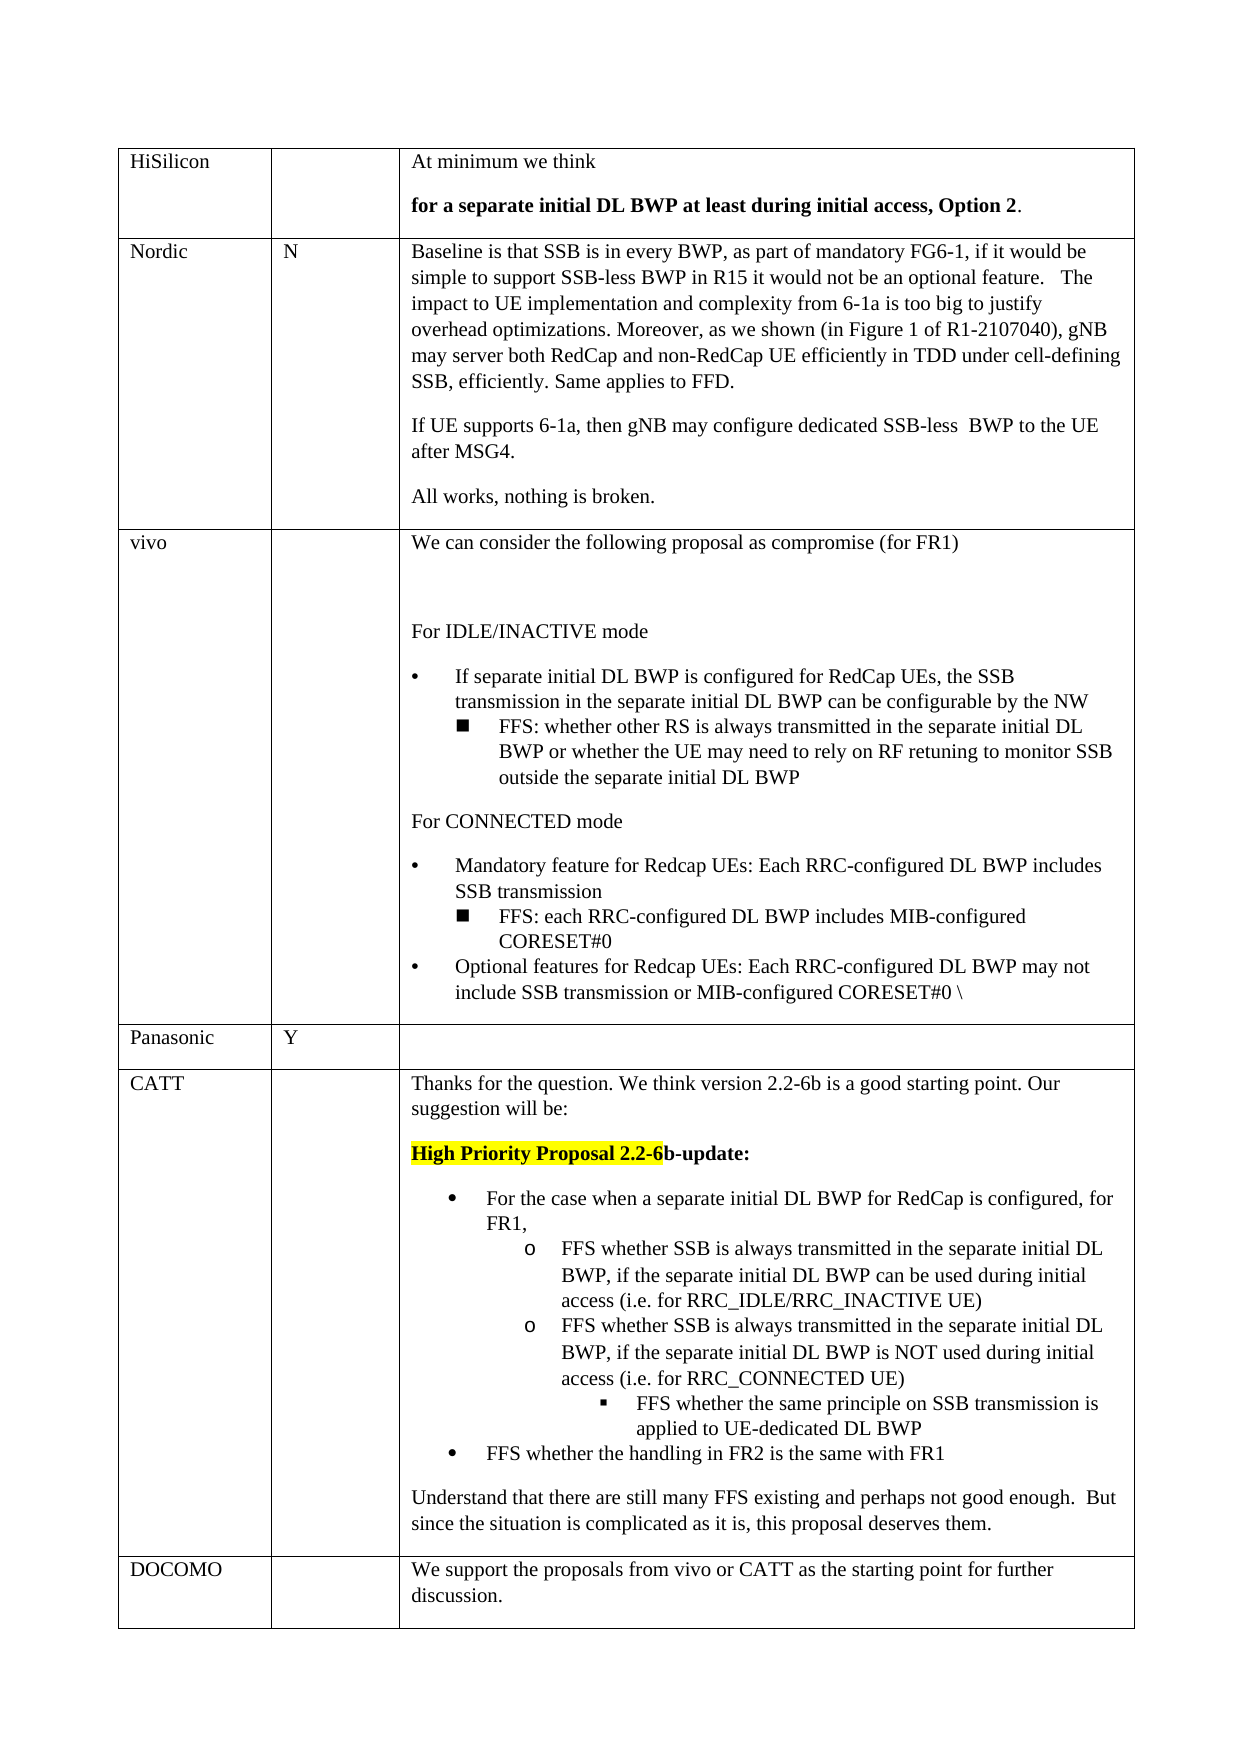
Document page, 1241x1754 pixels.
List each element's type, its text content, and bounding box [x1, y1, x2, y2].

table_cell vivo [119, 530, 271, 1024]
table_cell Panasonic [119, 1025, 271, 1069]
table_cell We support the proposals from vivo or CATT as the starting point for further discussion. [400, 1557, 1134, 1627]
table_cell [272, 1557, 399, 1627]
table_cell [272, 1070, 399, 1556]
table_cell N [272, 239, 399, 529]
table_cell Nordic [119, 239, 271, 529]
table_cell [400, 1025, 1134, 1069]
table_cell Y [272, 149, 399, 238]
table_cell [400, 149, 1134, 238]
table_cell Y [272, 1025, 399, 1069]
table_cell Thanks for the question. We think version 2.2-6b is a good starting point. Our suggestion will be: High Priority Proposal 2.2-6b-update: For the case when a separate initial DL BWP for RedCap is configured, for FR1, FFS whether SSB is always transmitted in the separate initial DL BWP, if the separate initial DL BWP can be used during initial access (i.e. for RRC_IDLE/RRC_INACTIVE UE) FFS whether SSB is always transmitted in the separate initial DL BWP, if the separate initial DL BWP is NOT used during initial access (i.e. for RRC_CONNECTED UE) FFS whether the same principle on SSB transmission is applied to UE-dedicated DL BWP FFS whether the handling in FR2 is the same with FR1 Understand that there are still many FFS existing and perhaps not good enough. But since the situation is complicated as it is, this proposal deserves them. [400, 1070, 1134, 1556]
table_cell Baseline is that SSB is in every BWP, as part of mandatory FG6-1, if it would be simple to support SSB-less BWP in R15 it would not be an optional feature. The impact to UE implementation and complexity from 6-1a is too big to justify overhead optimizations. Moreover, as we shown (in Figure 1 of R1-2107040), gNB may server both RedCap and non-RedCap UE efficiently in TDD under cell-defining SSB, efficiently. Same applies to FFD. If UE supports 6-1a, then gNB may configure dedicated SSB-less BWP to the UE after MSG4. All works, nothing is broken. [400, 239, 1134, 529]
table_cell CATT [119, 1070, 271, 1556]
table_cell [272, 530, 399, 1024]
table_cell Huawei, HiSilicon [119, 149, 271, 238]
table_cell We can consider the following proposal as compromise (for FR1) For IDLE/INACTIVE mode If separate initial DL BWP is configured for RedCap UEs, the SSB transmission in the separate initial DL BWP can be configurable by the NW FFS: whether other RS is always transmitted in the separate initial DL BWP or whether the UE may need to rely on RF retuning to monitor SSB outside the separate initial DL BWP For CONNECTED mode Mandatory feature for Redcap UEs: Each RRC-configured DL BWP includes SSB transmission FFS: each RRC-configured DL BWP includes MIB-configured CORESET#0 Optional features for Redcap UEs: Each RRC-configured DL BWP may not include SSB transmission or MIB-configured CORESET#0 \ [400, 530, 1134, 1024]
table_cell DOCOMO [119, 1557, 271, 1627]
